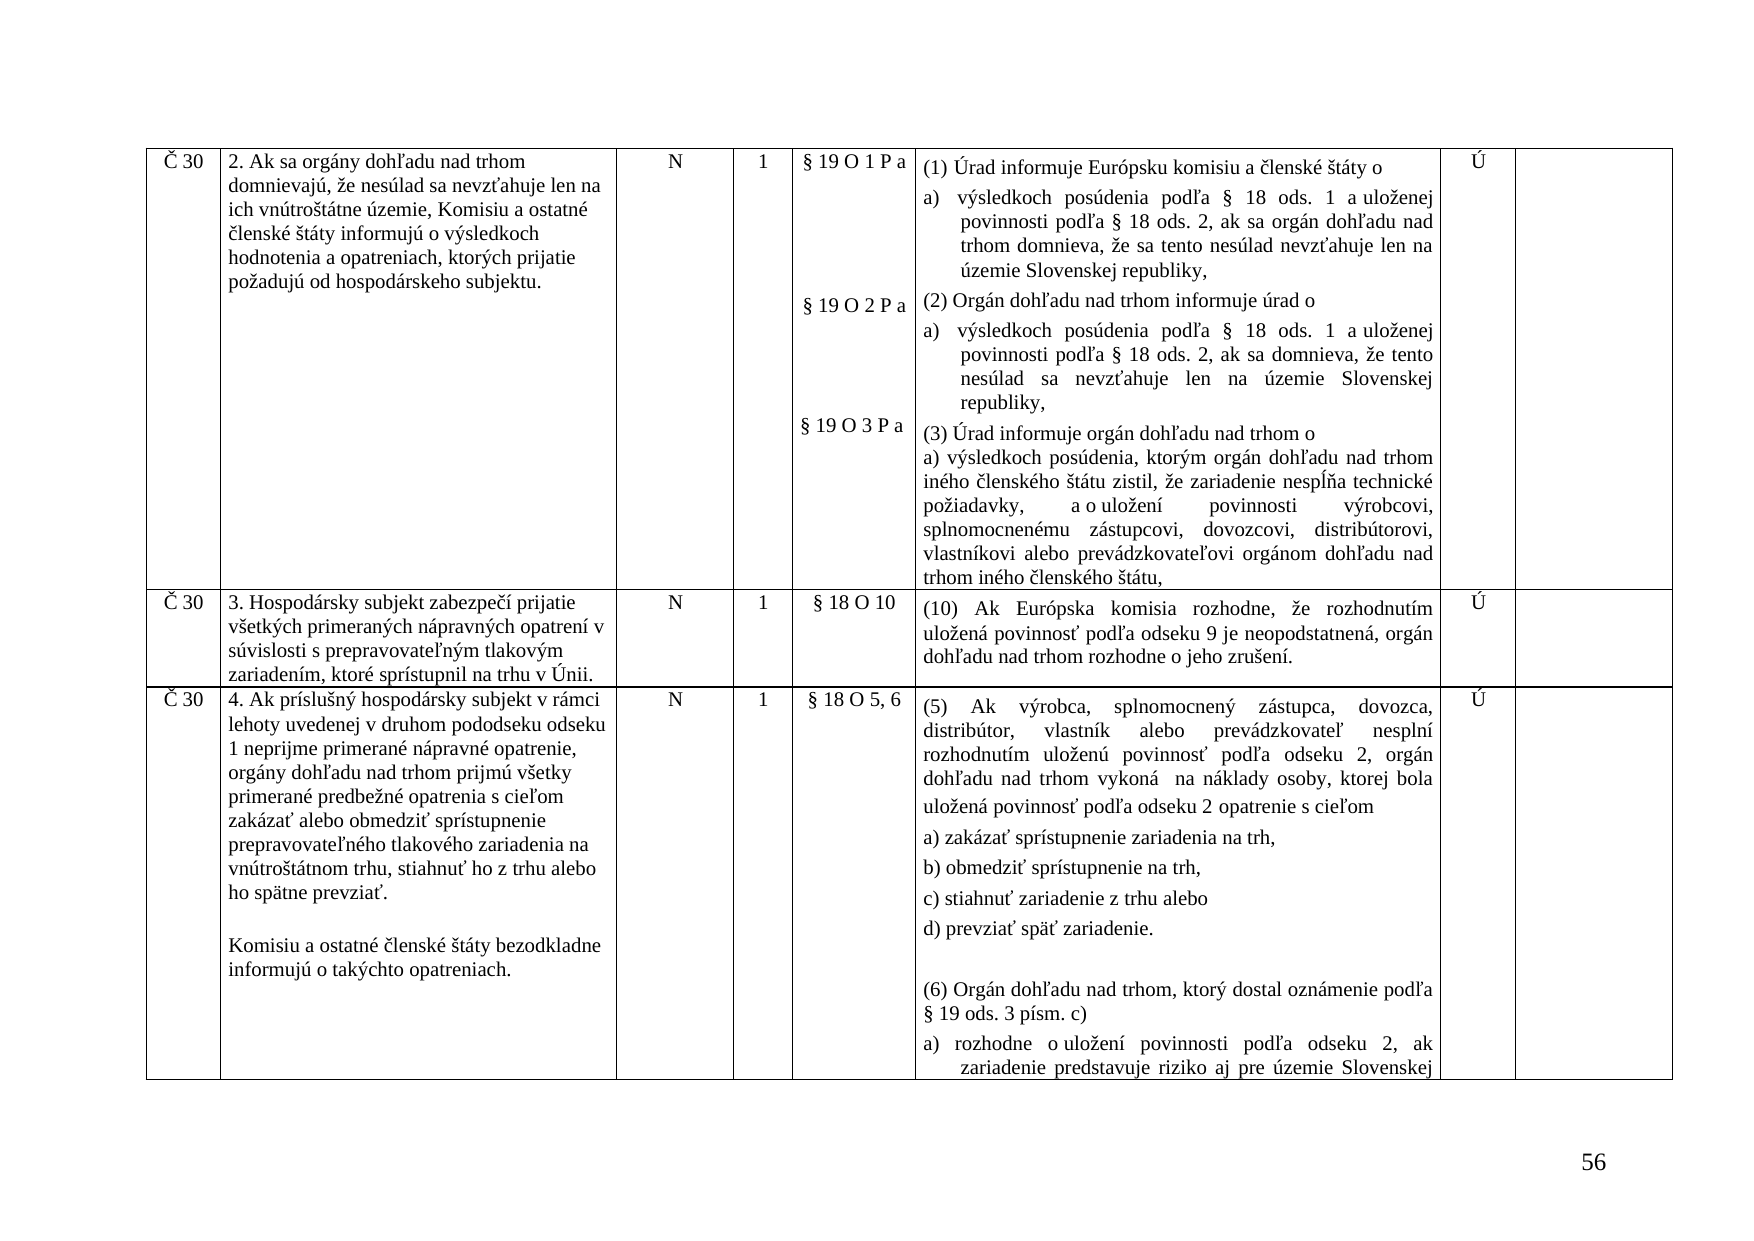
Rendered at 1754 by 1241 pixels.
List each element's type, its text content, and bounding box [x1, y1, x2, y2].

table_cell 1 [734, 590, 792, 686]
table_cell § 19 O 1 P a § 19 O 2 P a § 19 O 3 P a [793, 149, 915, 589]
table_cell Ú [1441, 590, 1515, 686]
table_cell [1516, 149, 1672, 589]
table_cell Č 30 [147, 688, 220, 1079]
table_cell (10) Ak Európska komisia rozhodne, že rozhodnutím uložená povinnosť podľa odseku 9 je neopodstatnená, orgán dohľadu nad trhom rozhodne o jeho zrušení. [916, 590, 1440, 686]
table_cell N [617, 688, 733, 1079]
table_cell 1 [734, 149, 792, 589]
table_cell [916, 688, 1440, 1079]
table_cell [1516, 590, 1672, 686]
table_cell Ú [1441, 688, 1515, 1079]
table_cell N [617, 590, 733, 686]
table_cell Č 30 [147, 590, 220, 686]
table_cell Ú [1441, 149, 1515, 589]
table_cell § 18 O 10 [793, 590, 915, 686]
table_cell (1) Úrad informuje Európsku komisiu a členské štáty o a) výsledkoch posúdenia podľa § 18 ods. 1 a uloženej povinnosti podľa § 18 ods. 2, ak sa orgán dohľadu nad trhom domnieva, že sa tento nesúlad nevzťahuje len na územie Slovenskej republiky, (2) Orgán dohľadu nad trhom informuje úrad o a) výsledkoch posúdenia podľa § 18 ods. 1 a uloženej povinnosti podľa § 18 ods. 2, ak sa domnieva, že tento nesúlad sa nevzťahuje len na územie Slovenskej republiky, (3) Úrad informuje orgán dohľadu nad trhom o a) výsledkoch posúdenia, ktorým orgán dohľadu nad trhom iného členského štátu zistil, že zariadenie nespĺňa technické požiadavky, a o uložení povinnosti výrobcovi, splnomocnenému zástupcovi, dovozcovi, distribútorovi, vlastníkovi alebo prevádzkovateľovi orgánom dohľadu nad trhom iného členského štátu, [916, 149, 1440, 589]
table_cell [221, 688, 616, 1079]
table_cell Č 30 [147, 149, 220, 589]
table_cell 1 [734, 688, 792, 1079]
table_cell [793, 688, 915, 1079]
table_cell 3. Hospodársky subjekt zabezpečí prijatie všetkých primeraných nápravných opatrení v súvislosti s prepravovateľným tlakovým zariadením, ktoré sprístupnil na trhu v Únii. [221, 590, 616, 686]
table_cell [1516, 688, 1672, 1079]
table_cell N [617, 149, 733, 589]
table_cell 2. Ak sa orgány dohľadu nad trhom domnievajú, že nesúlad sa nevzťahuje len na ich vnútroštátne územie, Komisiu a ostatné členské štáty informujú o výsledkoch hodnotenia a opatreniach, ktorých prijatie požadujú od hospodárskeho subjektu. [221, 149, 616, 589]
